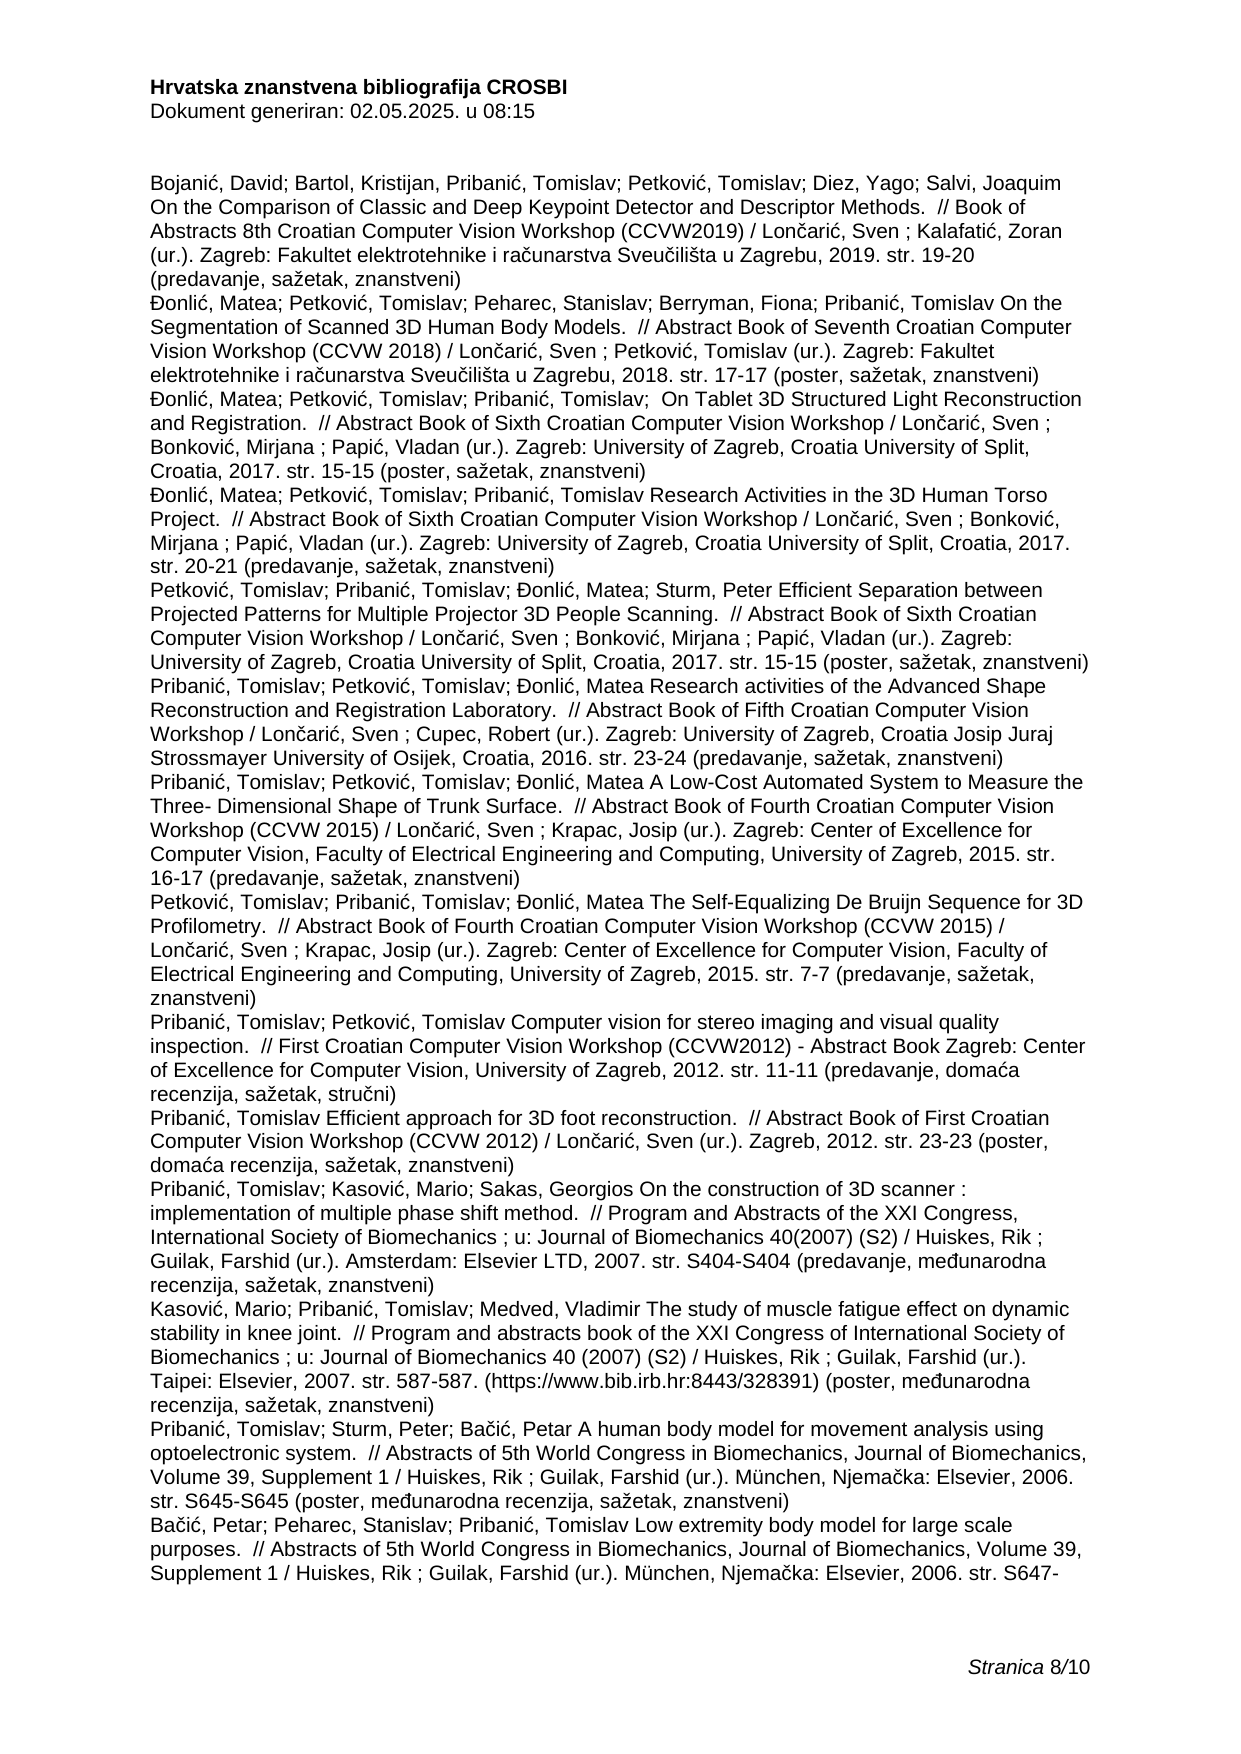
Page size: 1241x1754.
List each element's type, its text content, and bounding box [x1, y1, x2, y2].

text Petković, Tomislav; Pribanić, Tomislav; Đonlić, Matea; Sturm, Peter [150, 578, 1090, 674]
text Petković, Tomislav; Pribanić, Tomislav; Đonlić, Matea [150, 890, 1090, 1009]
text Bojanić, David; Bartol, Kristijan, Pribanić, Tomislav; Petković, Tomislav; Diez, Yago; Salvi, Joaquim [150, 171, 1090, 291]
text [150, 1513, 1090, 1584]
text Pribanić, Tomislav; Petković, Tomislav; Đonlić, Matea [150, 770, 1090, 890]
text Kasović, Mario; Pribanić, Tomislav; Medved, Vladimir [150, 1297, 1090, 1417]
text Pribanić, Tomislav; Petković, Tomislav; Đonlić, Matea [150, 674, 1090, 770]
text Pribanić, Tomislav; Sturm, Peter; Bačić, Petar [150, 1417, 1090, 1513]
text Pribanić, Tomislav [150, 1105, 1090, 1177]
text Ðonlić, Matea; Petković, Tomislav; Peharec, Stanislav; Berryman, Fiona; Pribanić, Tomislav [150, 291, 1090, 387]
text Đonlić, Matea; Petković, Tomislav; Pribanić, Tomislav; [150, 387, 1090, 482]
text Pribanić, Tomislav; Kasović, Mario; Sakas, Georgios [150, 1177, 1090, 1297]
text Đonlić, Matea; Petković, Tomislav; Pribanić, Tomislav [150, 482, 1090, 578]
text Pribanić, Tomislav; Petković, Tomislav [150, 1009, 1090, 1105]
